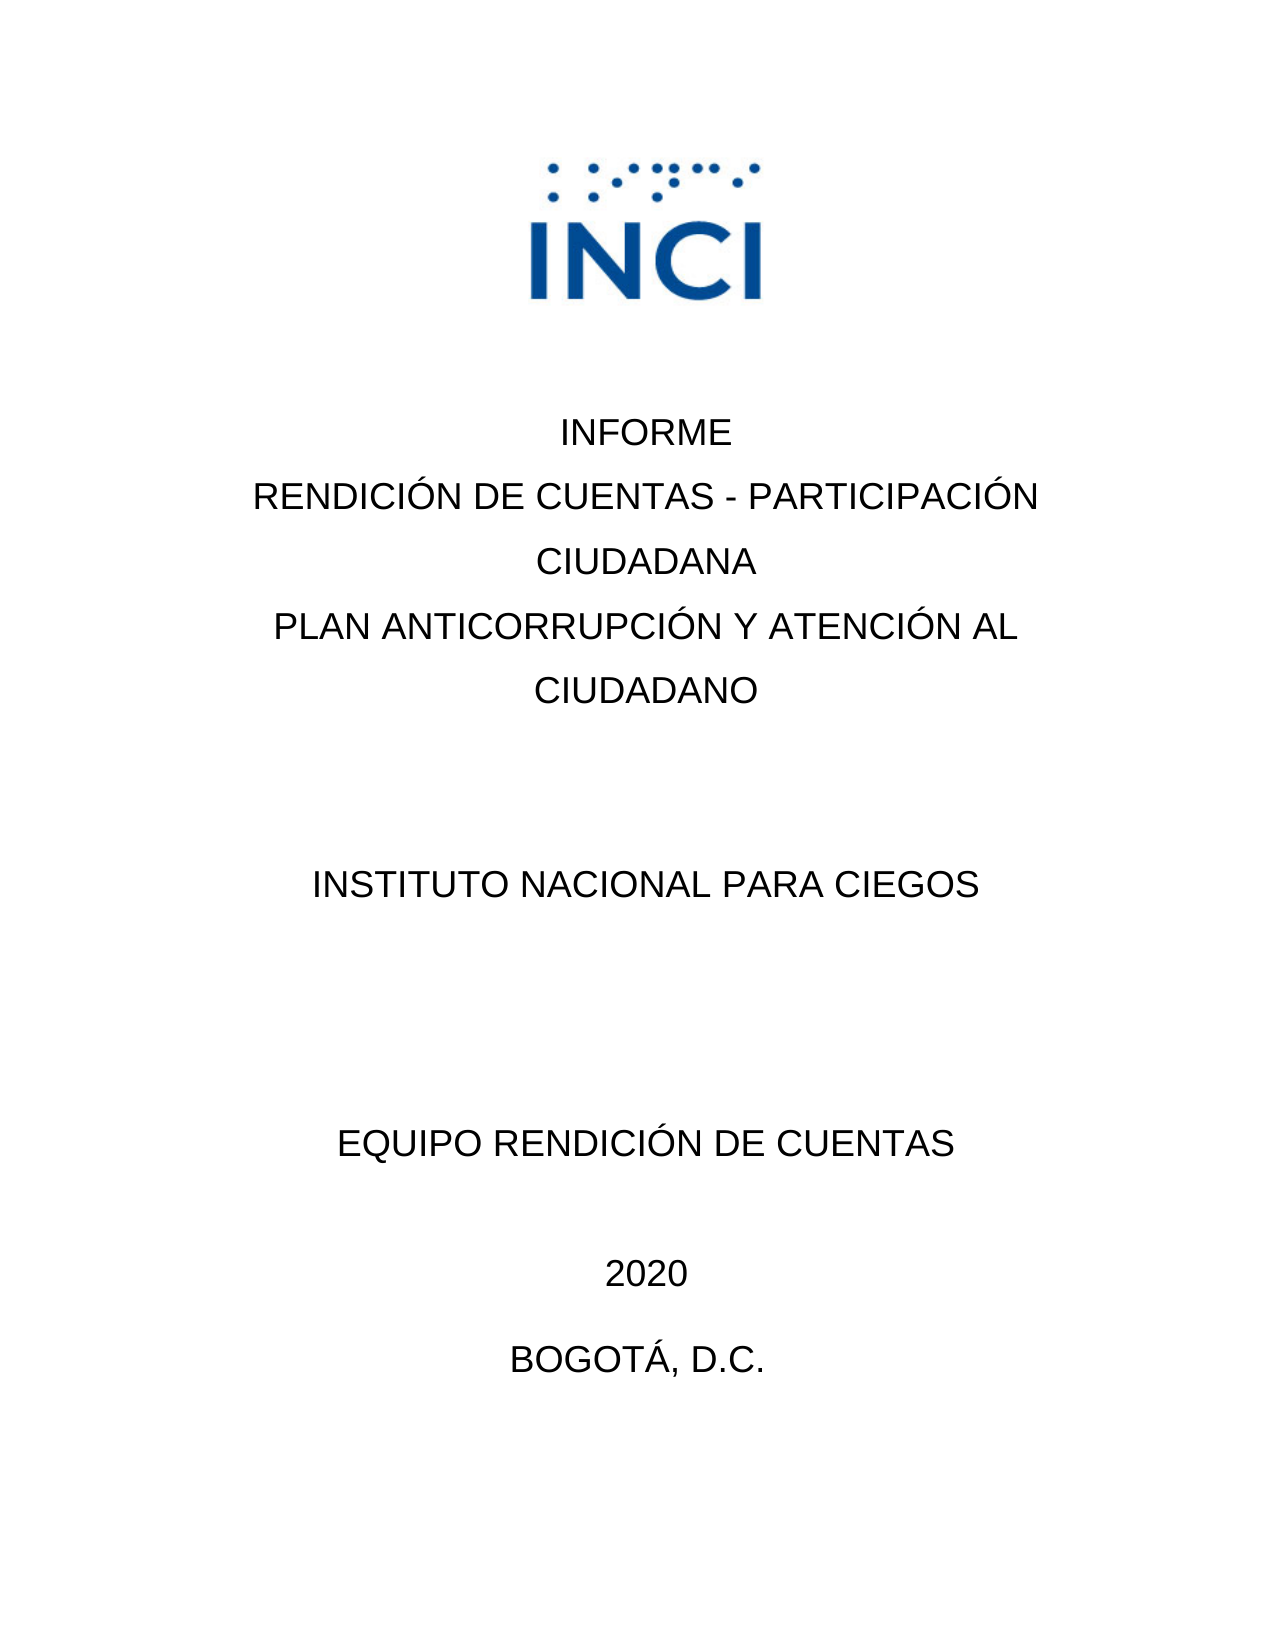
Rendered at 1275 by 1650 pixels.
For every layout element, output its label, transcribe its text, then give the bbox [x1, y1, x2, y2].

text RENDICIÓN DE CUENTAS - PARTICIPACIÓN CIUDADANA [221, 474, 1071, 582]
text PLAN ANTICORRUPCIÓN Y ATENCIÓN AL CIUDADANO [221, 604, 1071, 712]
text INSTITUTO NACIONAL PARA CIEGOS [222, 863, 1071, 906]
text INFORME [221, 410, 1071, 453]
text EQUIPO RENDICIÓN DE CUENTAS [221, 1121, 1071, 1164]
text 2020 [222, 1251, 1071, 1294]
text BOGOTÁ, D.C. [177, 1337, 1098, 1380]
picture [506, 147, 786, 315]
